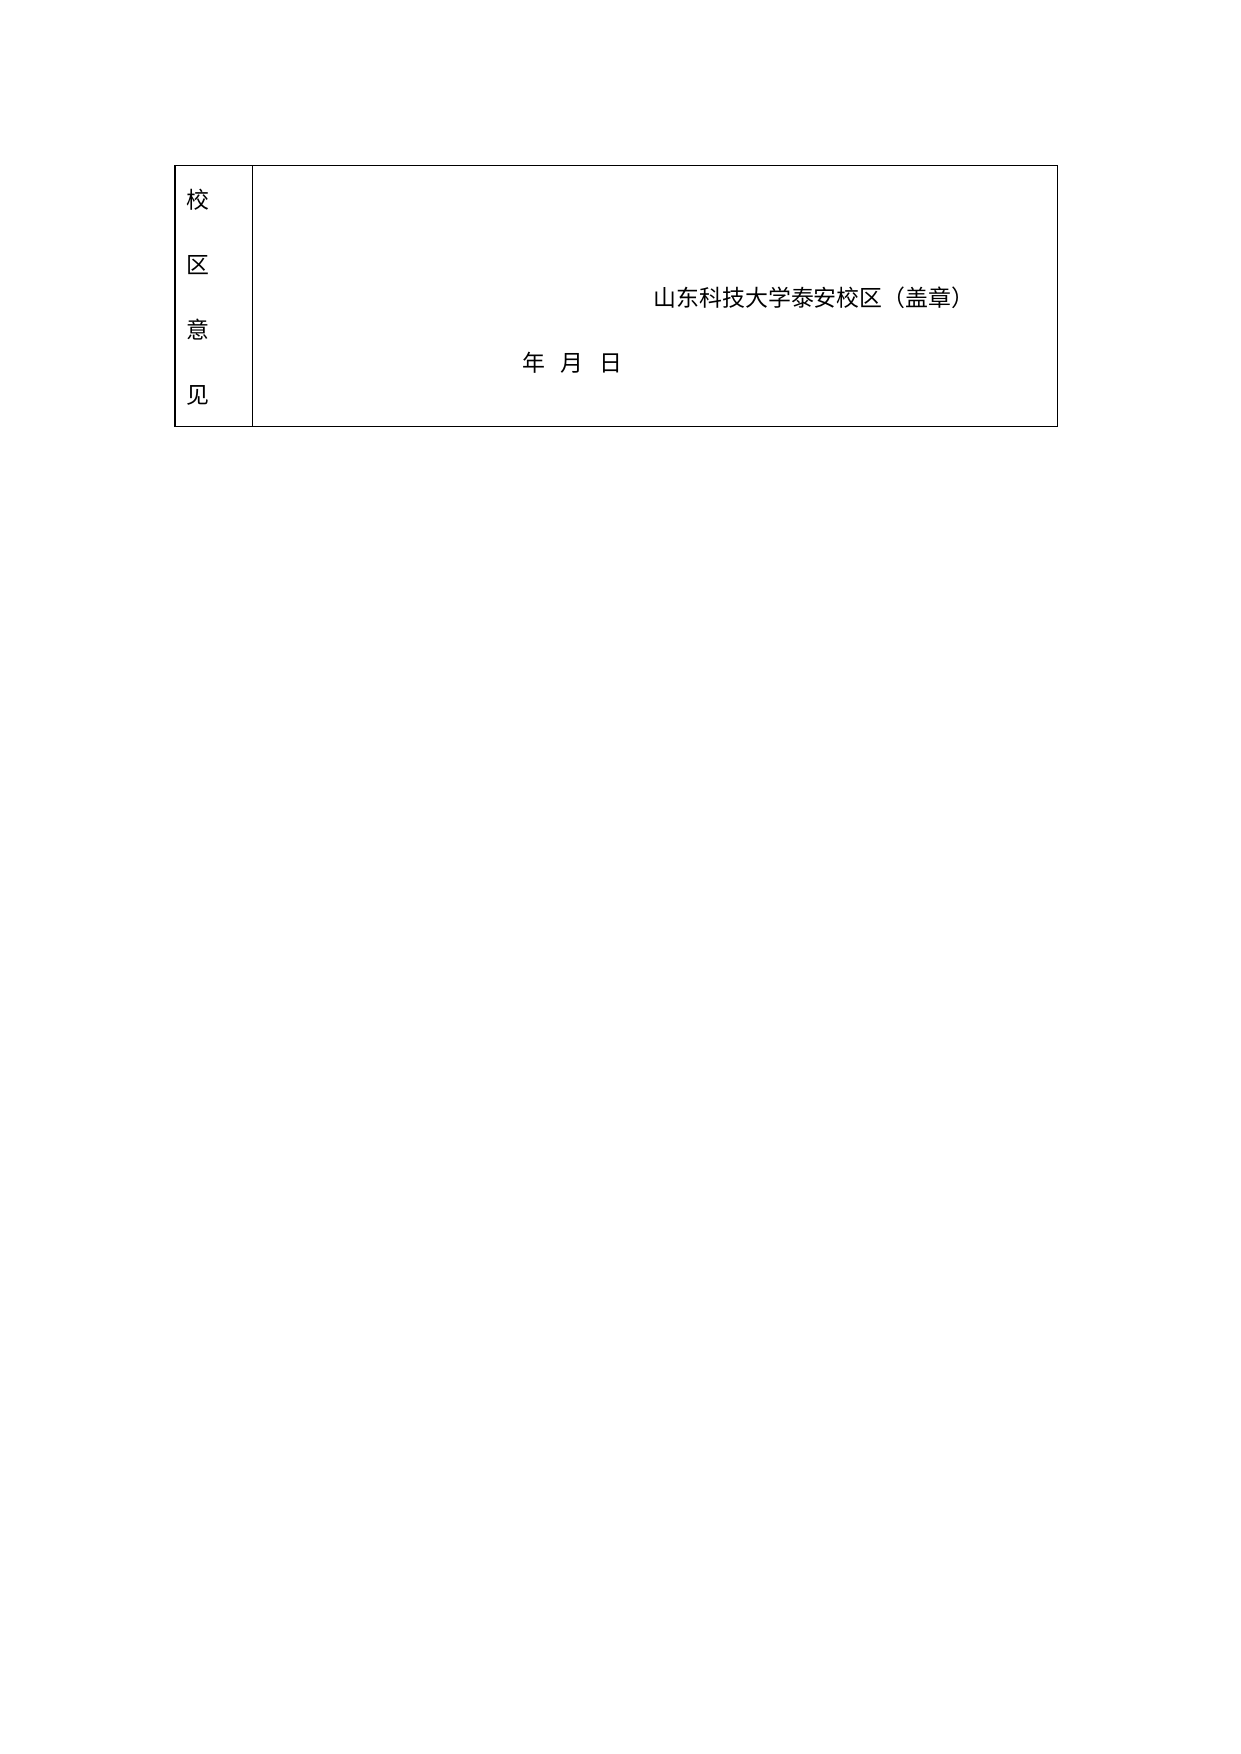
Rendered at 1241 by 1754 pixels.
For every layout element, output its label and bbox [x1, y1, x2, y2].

table_cell [171, 162, 1069, 463]
